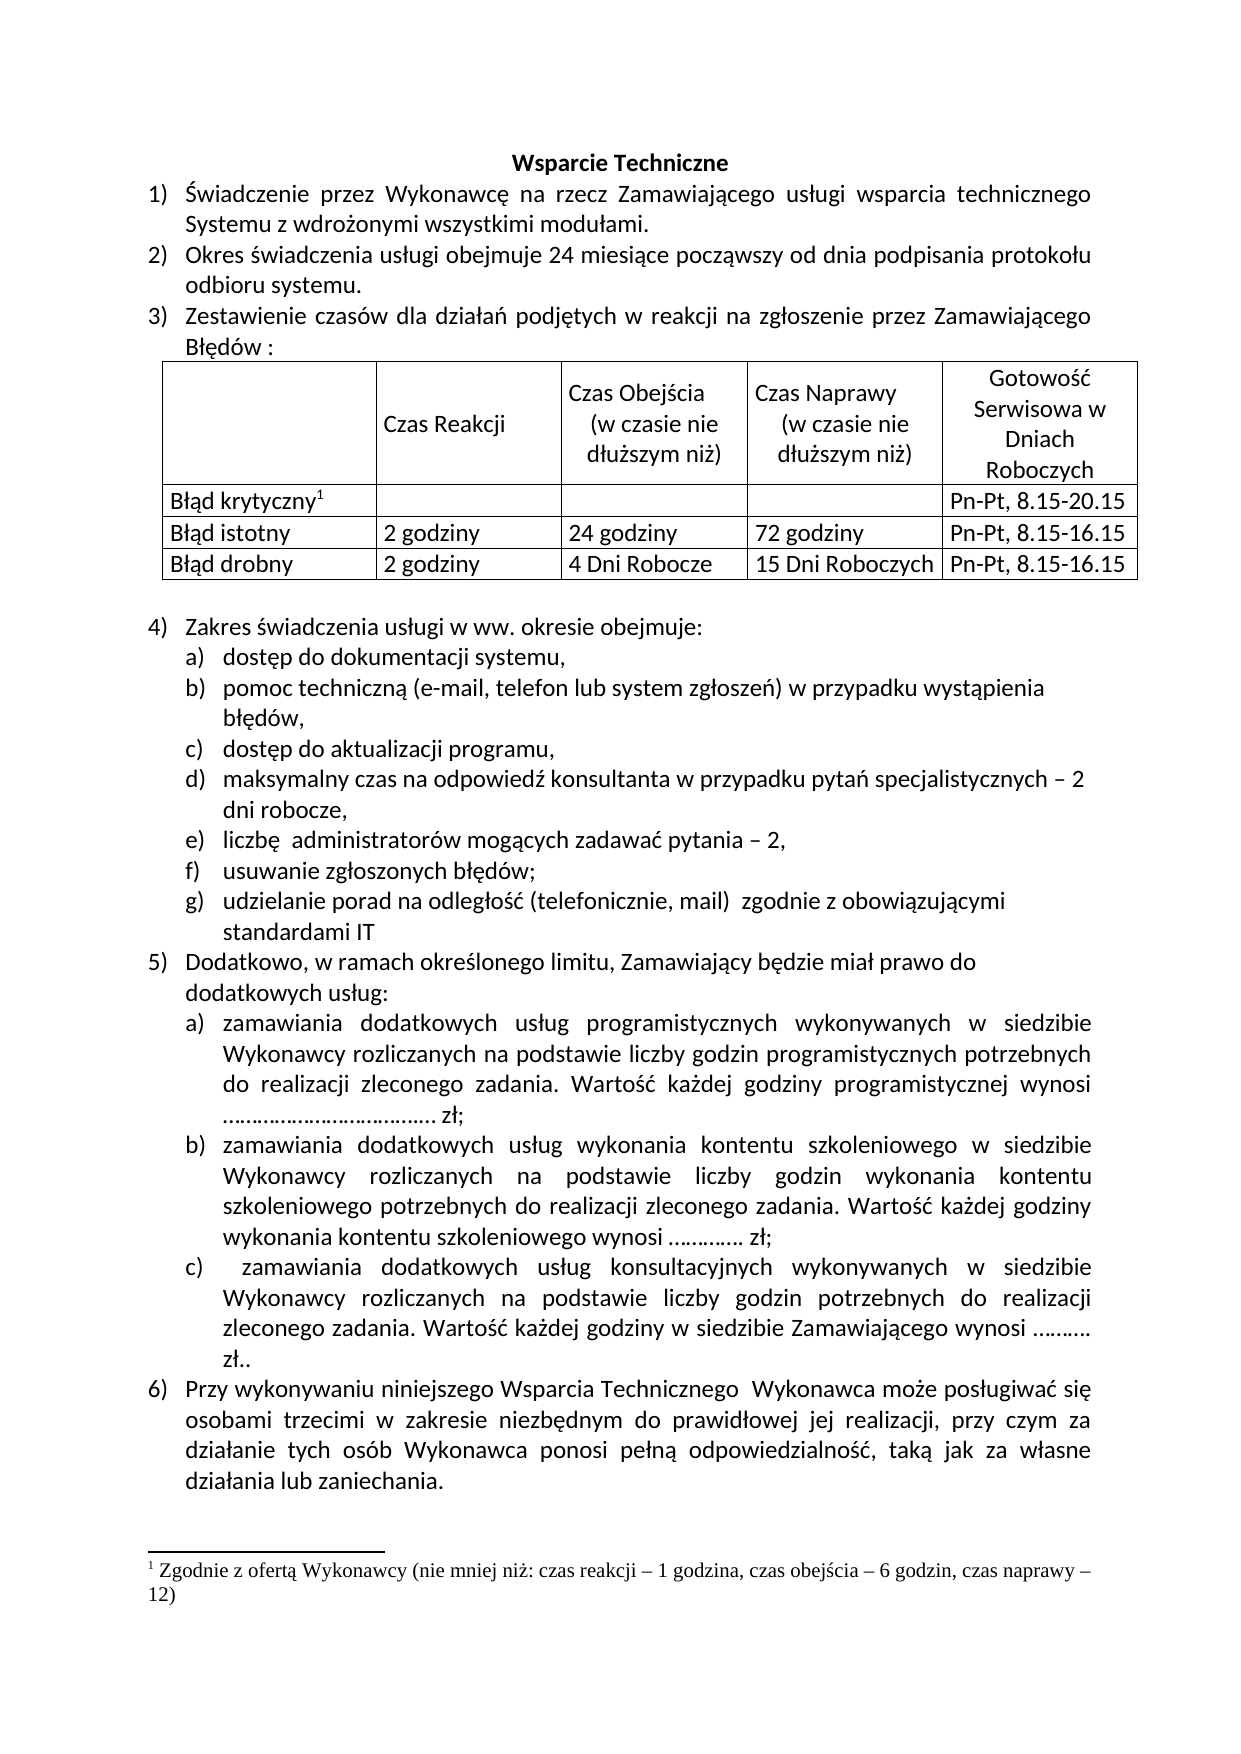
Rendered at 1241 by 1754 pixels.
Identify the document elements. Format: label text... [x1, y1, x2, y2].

list Dodatkowo, w ramach określonego limitu, Zamawiający będzie miał prawo do dodatkowych usług: [148, 946, 1093, 1007]
list zamawiania dodatkowych usług konsultacyjnych wykonywanych w siedzibie Wykonawcy rozliczanych na podstawie liczby godzin potrzebnych do realizacji zleconego zadania. Wartość każdej godziny w siedzibie Zamawiającego wynosi ………. zł.. [185, 1252, 1093, 1374]
table_cell Pn-Pt, 8.15-16.15 [943, 517, 1137, 547]
table_cell [377, 485, 561, 516]
table_cell [562, 485, 747, 516]
table_cell 72 godziny [748, 517, 942, 547]
table_cell 4 Dni Robocze [562, 549, 747, 579]
table_cell 24 godziny [562, 517, 747, 547]
list Świadczenie przez Wykonawcę na rzecz Zamawiającego usługi wsparcia technicznego Systemu z wdrożonymi wszystkimi modułami. [148, 178, 1093, 239]
table_cell Pn-Pt, 8.15-16.15 [943, 549, 1137, 579]
list Przy wykonywaniu niniejszego Wsparcia Technicznego Wykonawca może posługiwać się osobami trzecimi w zakresie niezbędnym do prawidłowej jej realizacji, przy czym za działanie tych osób Wykonawca ponosi pełną odpowiedzialność, taką jak za własne działania lub zaniechania. [148, 1374, 1093, 1496]
table_cell Błąd drobny [163, 549, 376, 579]
list zamawiania dodatkowych usług wykonania kontentu szkoleniowego w siedzibie Wykonawcy rozliczanych na podstawie liczby godzin wykonania kontentu szkoleniowego potrzebnych do realizacji zleconego zadania. Wartość każdej godziny wykonania kontentu szkoleniowego wynosi …………. zł; [185, 1129, 1093, 1252]
text Wsparcie Techniczne [148, 148, 1093, 178]
table_cell [748, 485, 942, 516]
list maksymalny czas na odpowiedź konsultanta w przypadku pytań specjalistycznych – 2 dni robocze, [185, 763, 1093, 824]
table_header [163, 362, 376, 484]
table_header Czas Naprawy (w czasie nie dłuższym niż) [748, 362, 942, 484]
list Zestawienie czasów dla działań podjętych w reakcji na zgłoszenie przez Zamawiającego Błędów : [148, 300, 1093, 361]
table_header Gotowość Serwisowa w Dniach Roboczych [943, 362, 1137, 484]
list Zakres świadczenia usługi w ww. okresie obejmuje: [148, 611, 1093, 641]
list usuwanie zgłoszonych błędów; [185, 855, 1093, 885]
list udzielanie porad na odległość (telefonicznie, mail) zgodnie z obowiązującymi standardami IT [185, 885, 1093, 946]
table_cell Błąd istotny [163, 517, 376, 547]
list pomoc techniczną (e-mail, telefon lub system zgłoszeń) w przypadku wystąpienia błędów, [185, 672, 1093, 733]
table_cell Błąd krytyczny [163, 485, 376, 516]
list dostęp do aktualizacji programu, [185, 733, 1093, 763]
list zamawiania dodatkowych usług programistycznych wykonywanych w siedzibie Wykonawcy rozliczanych na podstawie liczby godzin programistycznych potrzebnych do realizacji zleconego zadania. Wartość każdej godziny programistycznej wynosi …………………………….… zł; [185, 1007, 1093, 1129]
list liczbę administratorów mogących zadawać pytania – 2, [185, 824, 1093, 855]
table_cell 2 godziny [377, 517, 561, 547]
table_cell Pn-Pt, 8.15-20.15 [943, 485, 1137, 516]
list Okres świadczenia usługi obejmuje 24 miesiące począwszy od dnia podpisania protokołu odbioru systemu. [148, 239, 1093, 300]
table_cell 2 godziny [377, 549, 561, 579]
list dostęp do dokumentacji systemu, [185, 641, 1093, 672]
table_header Czas Reakcji [377, 362, 561, 484]
table_cell 15 Dni Roboczych [748, 549, 942, 579]
table_header Czas Obejścia (w czasie nie dłuższym niż) [562, 362, 747, 484]
